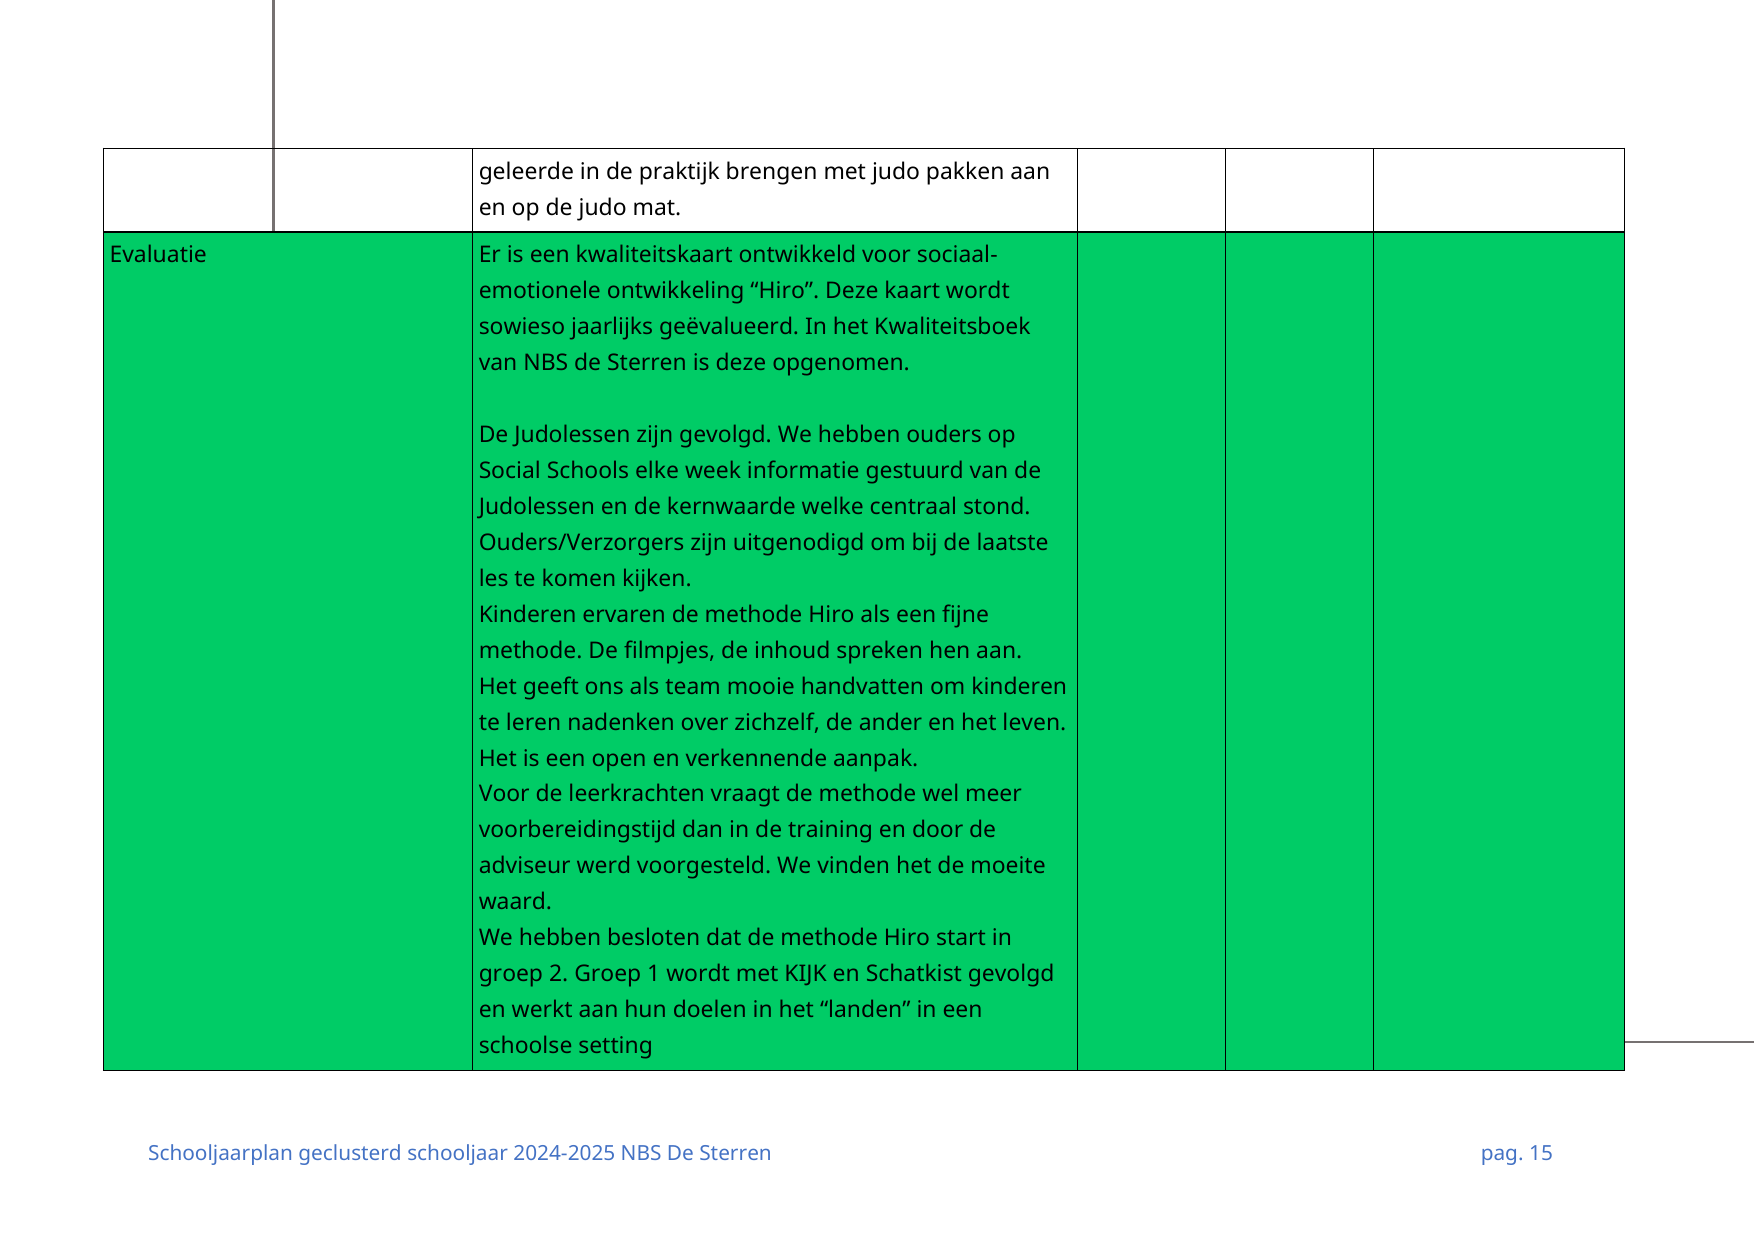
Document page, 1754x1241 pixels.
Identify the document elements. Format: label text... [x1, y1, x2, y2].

table_cell [1226, 233, 1373, 1070]
table_cell [1374, 149, 1624, 231]
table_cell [473, 149, 1077, 231]
table_cell [1078, 233, 1225, 1070]
table_cell Er is een kwaliteitskaart ontwikkeld voor sociaal-emotionele ontwikkeling “Hiro”. Deze kaart wordt sowieso jaarlijks geëvalueerd. In het Kwaliteitsboek van NBS de Sterren is deze opgenomen. De Judolessen zijn gevolgd. We hebben ouders op Social Schools elke week informatie gestuurd van de Judolessen en de kernwaarde welke centraal stond. Ouders/Verzorgers zijn uitgenodigd om bij de laatste les te komen kijken. Kinderen ervaren de methode Hiro als een fijne methode. De filmpjes, de inhoud spreken hen aan. Het geeft ons als team mooie handvatten om kinderen te leren nadenken over zichzelf, de ander en het leven. Het is een open en verkennende aanpak. Voor de leerkrachten vraagt de methode wel meer voorbereidingstijd dan in de training en door de adviseur werd voorgesteld. We vinden het de moeite waard. We hebben besloten dat de methode Hiro start in groep 2. Groep 1 wordt met KIJK en Schatkist gevolgd en werkt aan hun doelen in het “landen” in een schoolse setting [473, 233, 1077, 1070]
table_cell [1078, 149, 1225, 231]
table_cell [104, 149, 472, 231]
table_cell Evaluatie [104, 233, 472, 1070]
table_cell [1374, 233, 1624, 1070]
table_cell [1226, 149, 1373, 231]
